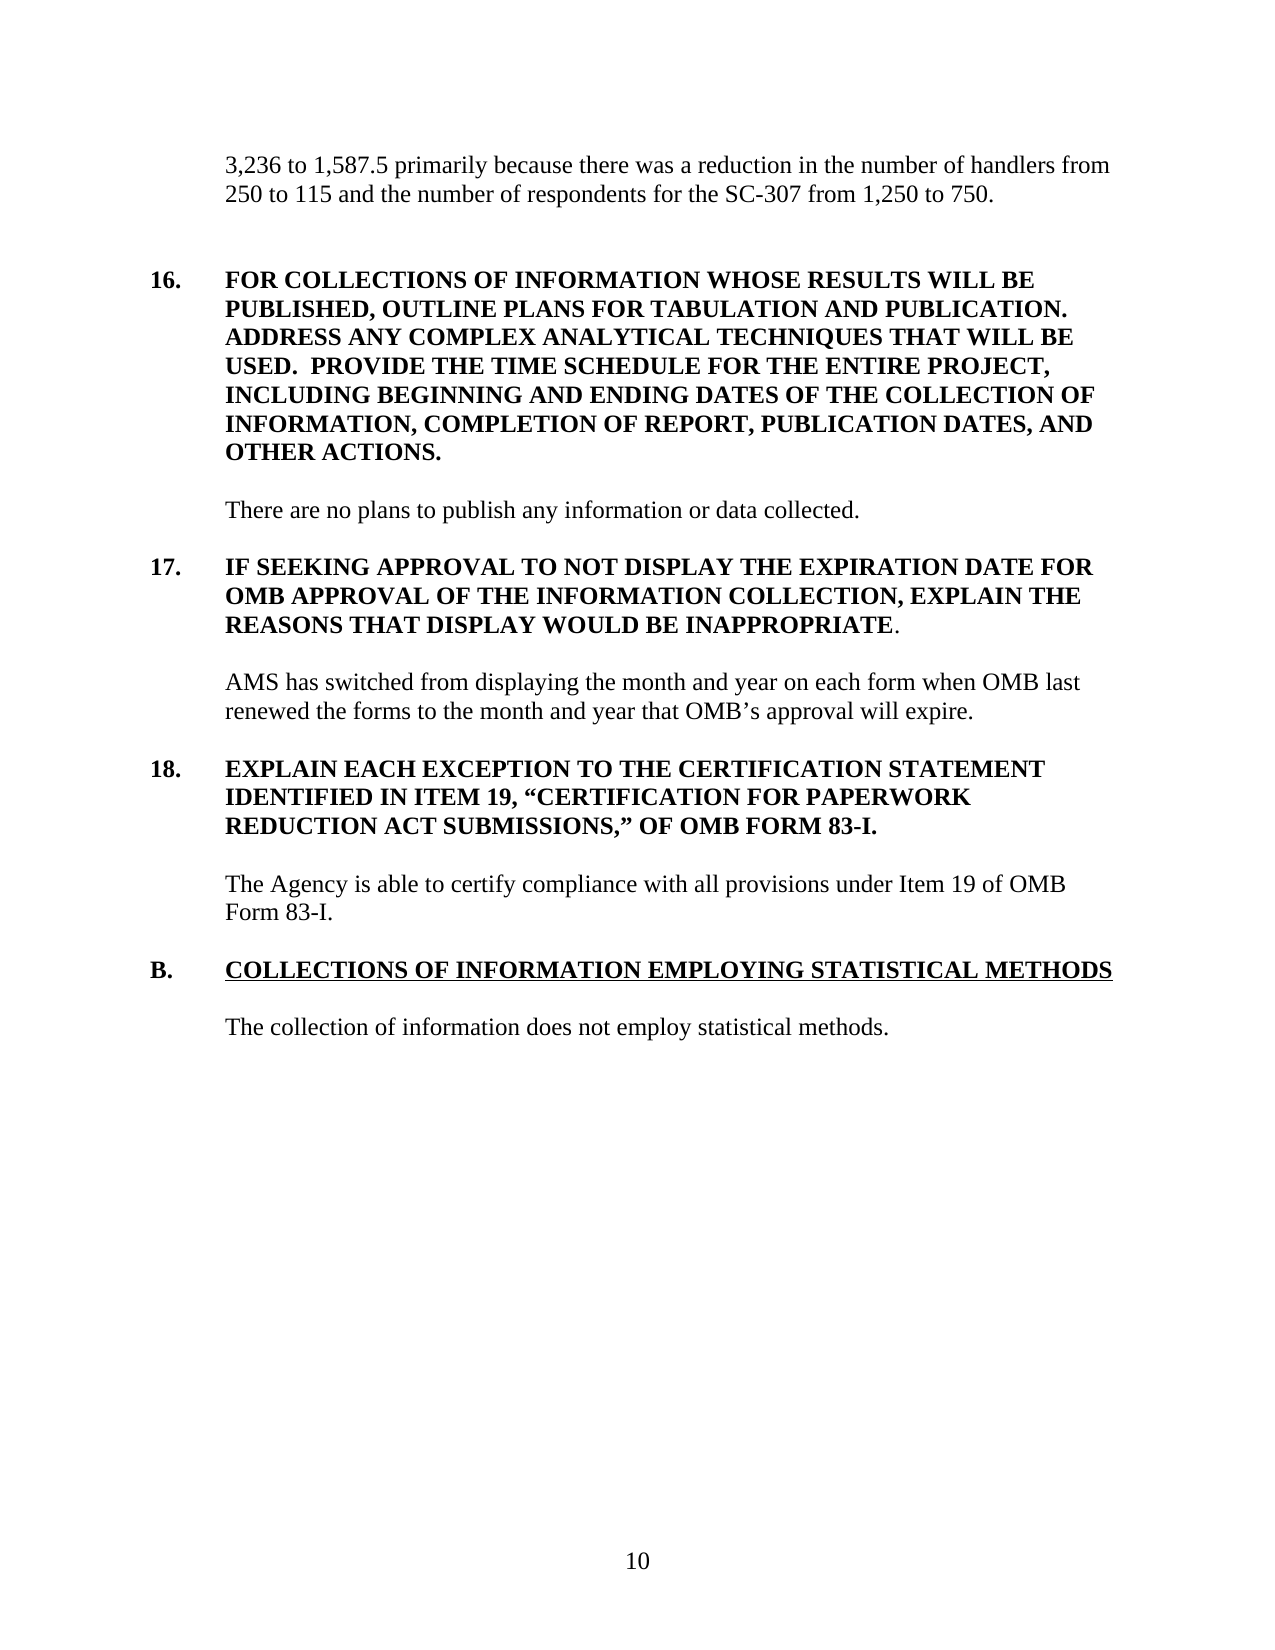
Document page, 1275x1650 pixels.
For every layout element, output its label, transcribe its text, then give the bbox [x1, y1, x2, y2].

text 16. FOR COLLECTIONS OF INFORMATION WHOSE RESULTS WILL BE PUBLISHED, OUTLINE PLANS FOR TABULATION AND PUBLICATION. ADDRESS ANY COMPLEX ANALYTICAL TECHNIQUES THAT WILL BE USED. PROVIDE THE TIME SCHEDULE FOR THE ENTIRE PROJECT, INCLUDING BEGINNING AND ENDING DATES OF THE COLLECTION OF INFORMATION, COMPLETION OF REPORT, PUBLICATION DATES, AND OTHER ACTIONS. [150, 265, 1125, 466]
text There are no plans to publish any information or data collected. [225, 495, 1125, 524]
text The collection of information does not employ statistical methods. [150, 1012, 1125, 1041]
text AMS has switched from displaying the month and year on each form when OMB last renewed the forms to the month and year that OMB’s approval will expire. [225, 667, 1125, 725]
list IF SEEKING APPROVAL TO NOT DISPLAY THE EXPIRATION DATE FOR OMB APPROVAL OF THE INFORMATION COLLECTION, EXPLAIN THE REASONS THAT DISPLAY WOULD BE INAPPROPRIATE. [150, 552, 1125, 639]
text The Agency is able to certify compliance with all provisions under Item 19 of OMB Form 83-I. [225, 869, 1125, 926]
text 18. EXPLAIN EACH EXCEPTION TO THE CERTIFICATION STATEMENT IDENTIFIED IN ITEM 19, “CERTIFICATION FOR PAPERWORK REDUCTION ACT SUBMISSIONS,” OF OMB FORM 83-I. [150, 754, 1125, 840]
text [225, 150, 1125, 207]
text B. COLLECTIONS OF INFORMATION EMPLOYING STATISTICAL METHODS [150, 955, 1125, 984]
